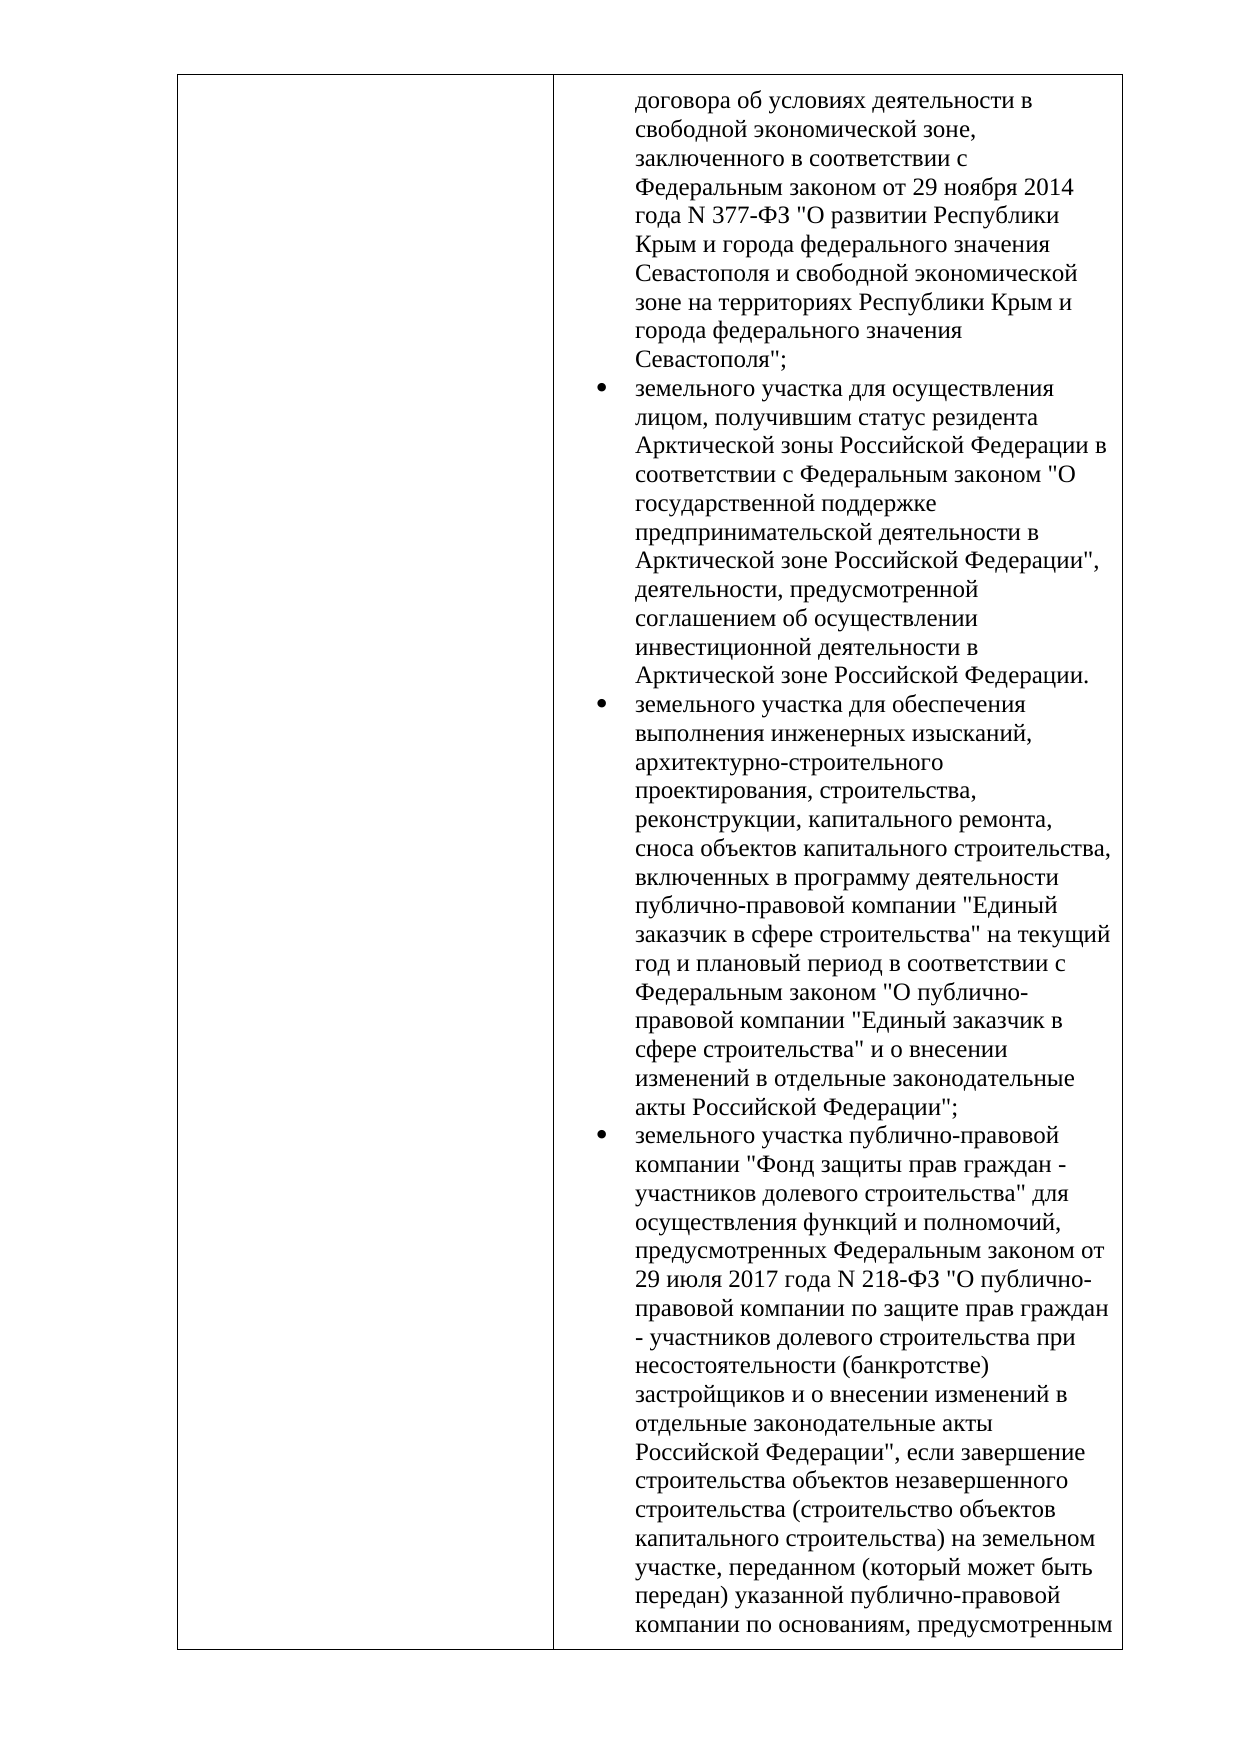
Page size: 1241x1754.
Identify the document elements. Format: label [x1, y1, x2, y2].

table_cell [178, 75, 553, 1649]
table_cell [554, 75, 1122, 1649]
